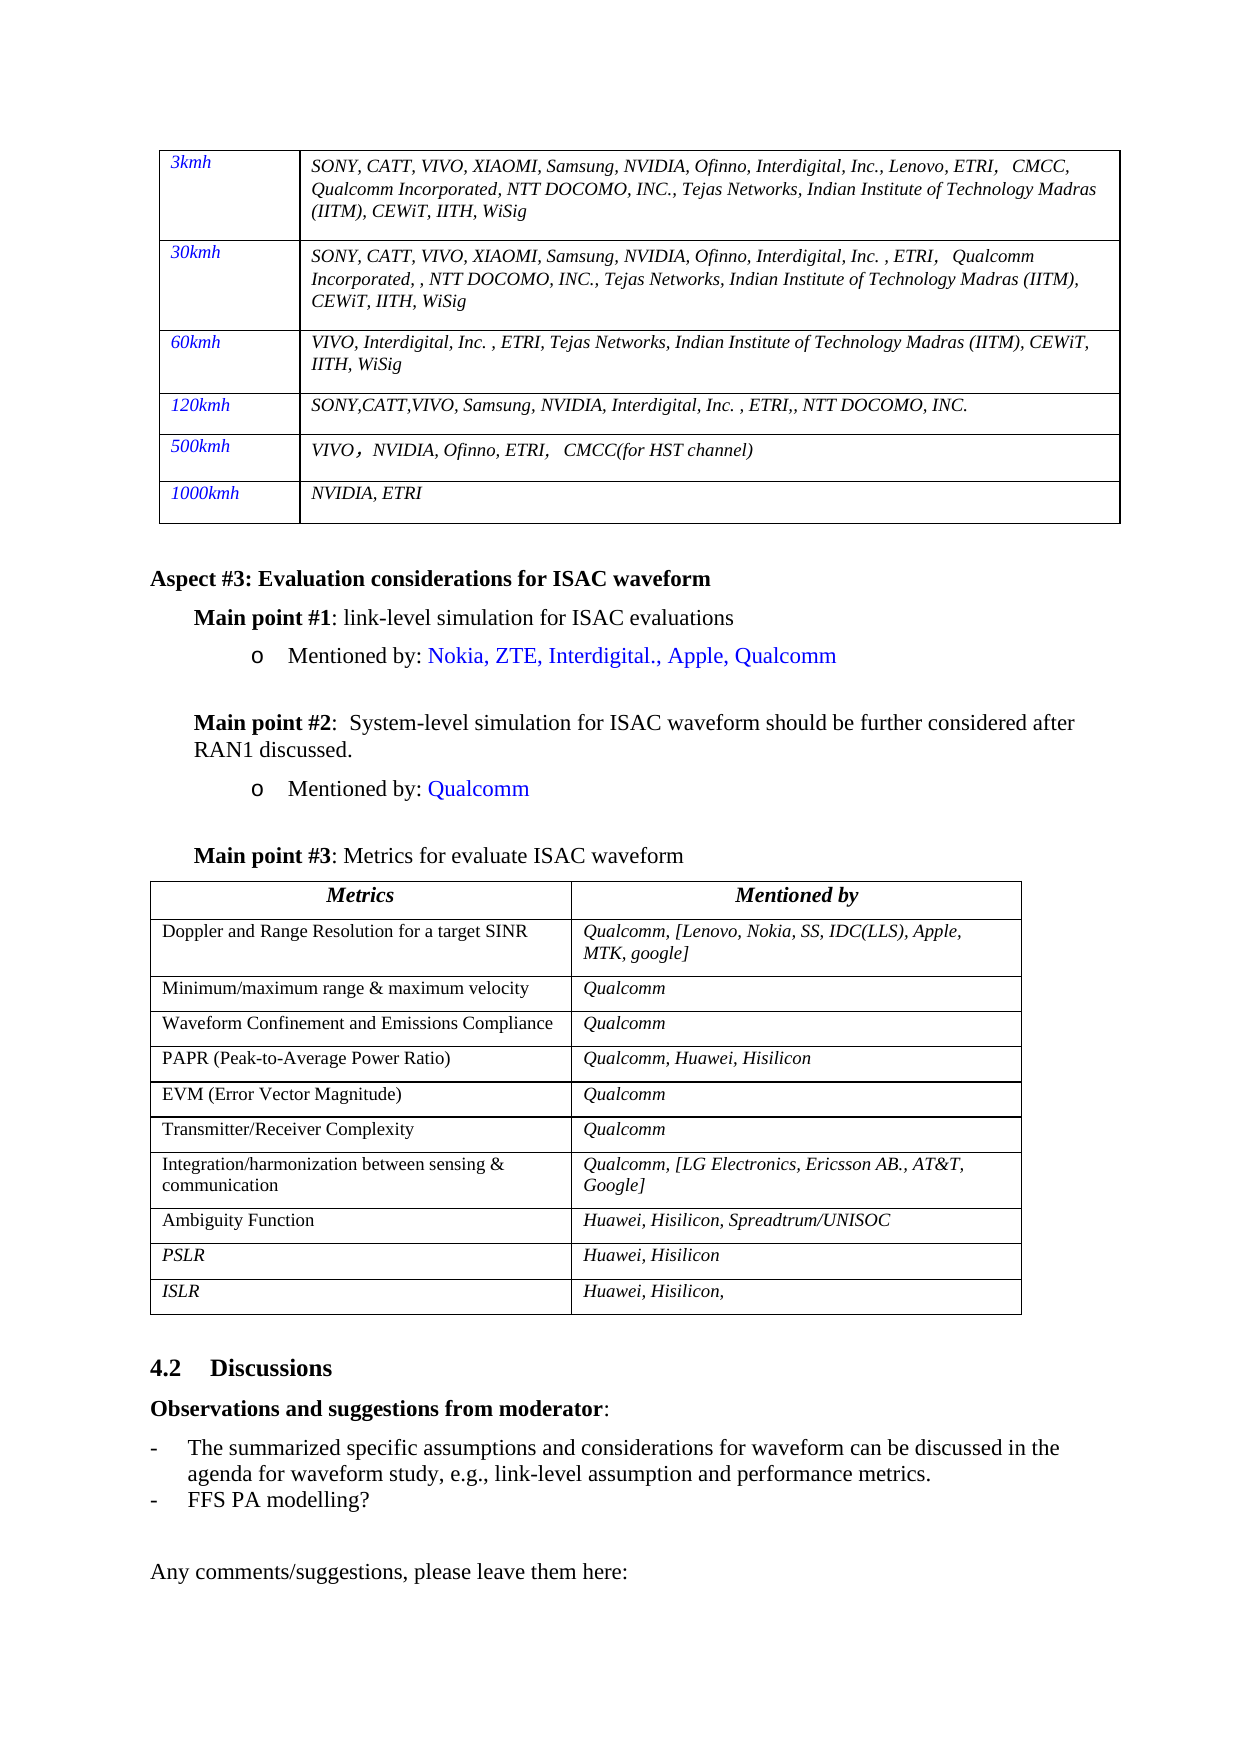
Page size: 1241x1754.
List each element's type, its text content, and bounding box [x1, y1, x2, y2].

table_cell 120kmh [160, 394, 299, 434]
table_header Mentioned by [572, 882, 1021, 919]
subtitle Discussions [150, 1353, 1120, 1382]
table_cell 3kmh [160, 151, 299, 240]
text Any comments/suggestions, please leave them here: [150, 1558, 1120, 1584]
table_cell SONY, CATT, VIVO, XIAOMI, Samsung, NVIDIA, Ofinno, Interdigital, Inc. , ETRI，Qualcomm Incorporated, , NTT DOCOMO, INC., Tejas Networks, Indian Institute of Technology Madras (IITM), CEWiT, IITH, WiSig [301, 241, 1119, 330]
table_cell 1000kmh [160, 482, 299, 522]
table_cell Qualcomm, [Lenovo, Nokia, SS, IDC(LLS), Apple, MTK, google] [572, 920, 1021, 976]
list Main point #2: System-level simulation for ISAC waveform should be further considered after RAN1 discussed. [194, 709, 1120, 762]
table_cell EVM (Error Vector Magnitude) [151, 1083, 571, 1116]
table_cell Qualcomm [572, 1118, 1021, 1152]
list The summarized specific assumptions and considerations for waveform can be discussed in the agenda for waveform study, e.g., link-level assumption and performance metrics. [150, 1433, 1120, 1486]
table_header Metrics [151, 882, 571, 919]
table_cell Waveform Confinement and Emissions Compliance [151, 1012, 571, 1046]
table_cell SONY, CATT, VIVO, XIAOMI, Samsung, NVIDIA, Ofinno, Interdigital, Inc., Lenovo, ETRI，CMCC, Qualcomm Incorporated, NTT DOCOMO, INC., Tejas Networks, Indian Institute of Technology Madras (IITM), CEWiT, IITH, WiSig [301, 151, 1119, 240]
list Main point #1: link-level simulation for ISAC evaluations [194, 603, 1120, 630]
list Mentioned by: Qualcomm [250, 775, 1120, 803]
table_cell Doppler and Range Resolution for a target SINR [151, 920, 571, 976]
table_cell Huawei, Hisilicon, [572, 1280, 1021, 1313]
table_cell Qualcomm [572, 977, 1021, 1011]
subtitle Aspect #3: Evaluation considerations for ISAC waveform [150, 565, 1120, 591]
table_cell SONY,CATT,VIVO, Samsung, NVIDIA, Interdigital, Inc. , ETRI,, NTT DOCOMO, INC. [301, 394, 1119, 434]
table_cell Qualcomm [572, 1012, 1021, 1046]
table_cell PSLR [151, 1244, 571, 1278]
table_cell Qualcomm, [LG Electronics, Ericsson AB., AT&T, Google] [572, 1153, 1021, 1208]
table_cell ISLR [151, 1280, 571, 1313]
table_cell 500kmh [160, 435, 299, 481]
table_cell Qualcomm [572, 1083, 1021, 1116]
table_cell 60kmh [160, 331, 299, 393]
table_cell Huawei, Hisilicon, Spreadtrum/UNISOC [572, 1209, 1021, 1243]
table_cell Integration/harmonization between sensing & communication [151, 1153, 571, 1208]
table_cell Qualcomm, Huawei, Hisilicon [572, 1047, 1021, 1081]
text Observations and suggestions from moderator: [150, 1395, 1120, 1421]
table_cell Ambiguity Function [151, 1209, 571, 1243]
list Mentioned by: Nokia, ZTE, Interdigital., Apple, Qualcomm [250, 642, 1120, 671]
table_cell 30kmh [160, 241, 299, 330]
table_cell Transmitter/Receiver Complexity [151, 1118, 571, 1152]
table_cell VIVO, Interdigital, Inc. , ETRI, Tejas Networks, Indian Institute of Technology Madras (IITM), CEWiT, IITH, WiSig [301, 331, 1119, 393]
table_cell PAPR (Peak-to-Average Power Ratio) [151, 1047, 571, 1081]
list FFS PA modelling? [150, 1486, 1120, 1513]
table_cell VIVO，NVIDIA, Ofinno, ETRI，CMCC(for HST channel) [301, 435, 1119, 481]
table_cell NVIDIA, ETRI [301, 482, 1119, 522]
table_cell Huawei, Hisilicon [572, 1244, 1021, 1278]
table_cell Minimum/maximum range & maximum velocity [151, 977, 571, 1011]
list Main point #3: Metrics for evaluate ISAC waveform [193, 842, 1120, 868]
